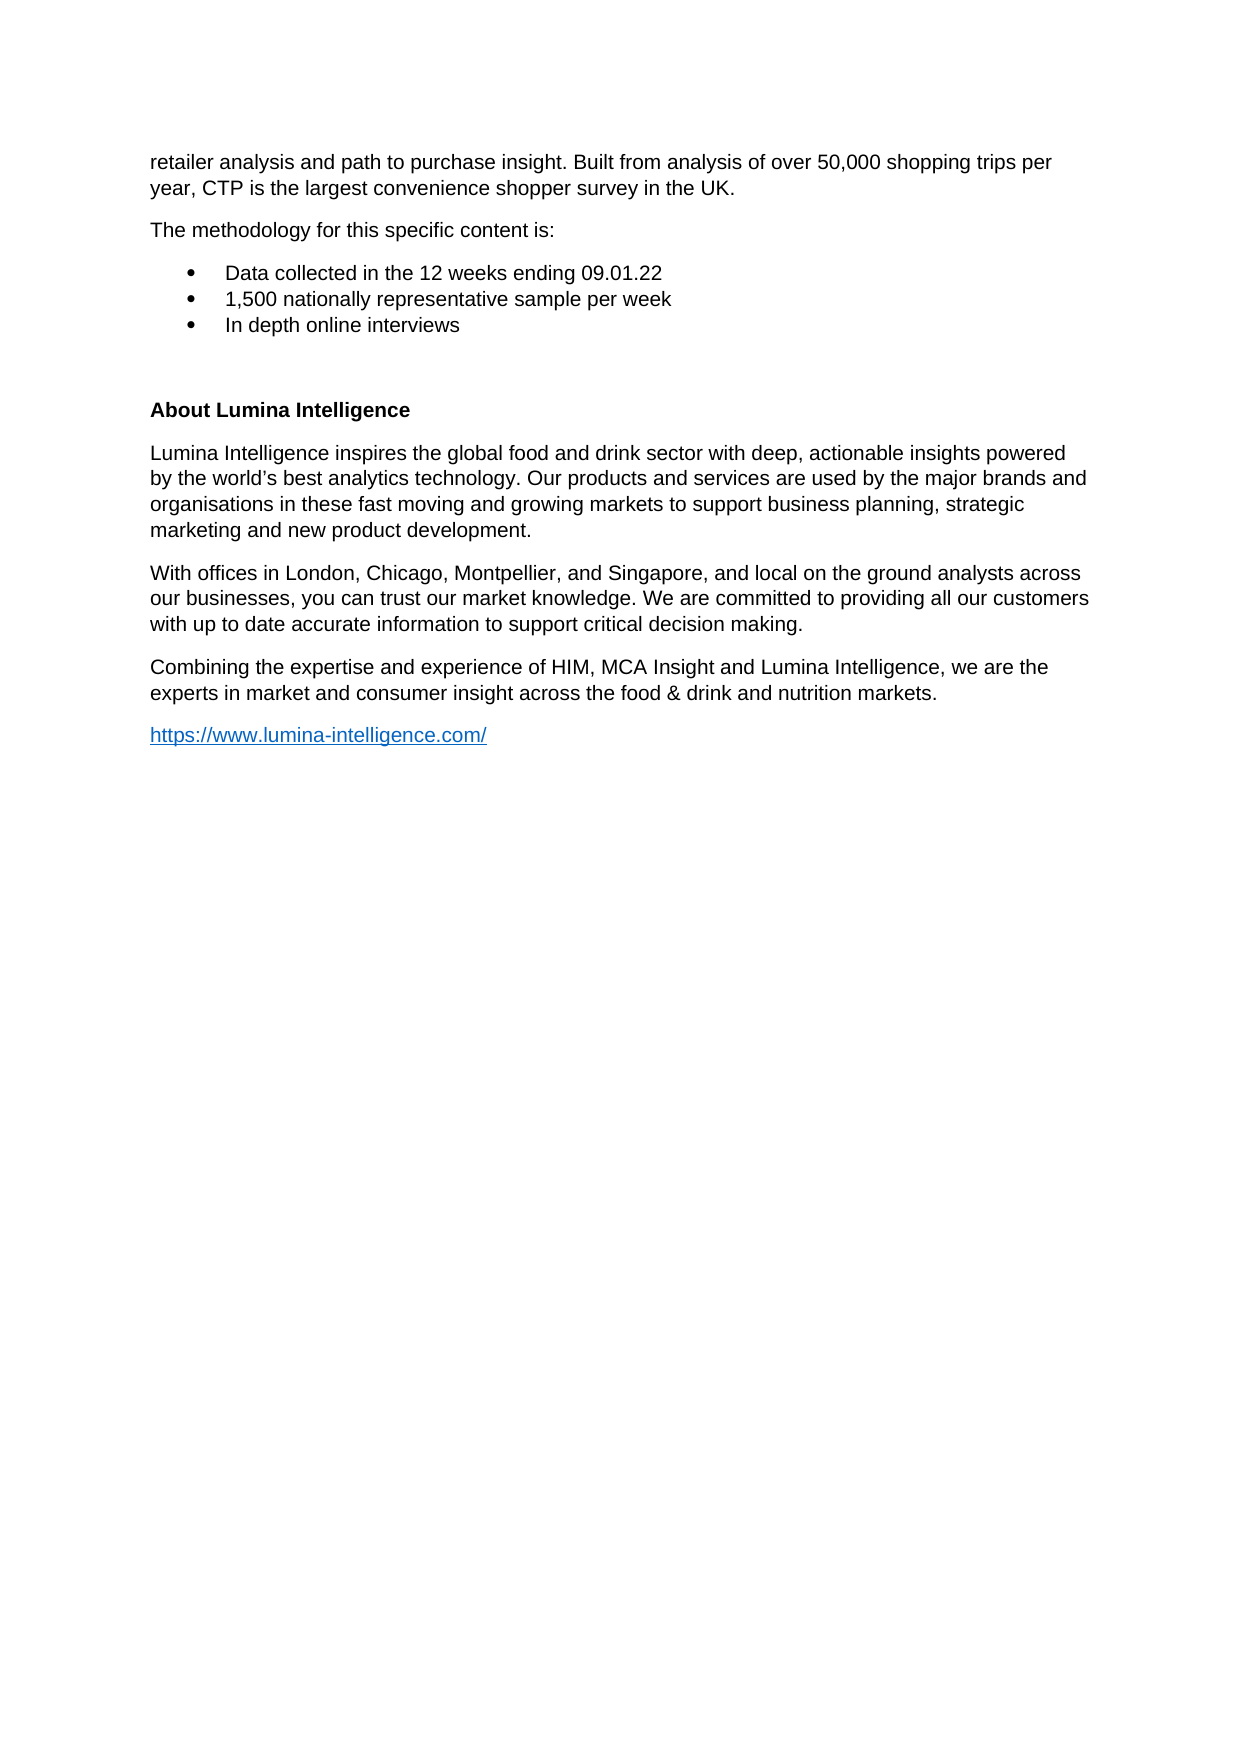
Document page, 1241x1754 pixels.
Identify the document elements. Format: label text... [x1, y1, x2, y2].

text The methodology for this specific content is: [150, 218, 1090, 242]
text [150, 150, 1090, 200]
list Data collected in the 12 weeks ending 09.01.22 [187, 261, 1090, 285]
text Combining the expertise and experience of HIM, MCA Insight and Lumina Intelligence, we are the experts in market and consumer insight across the food & drink and nutrition markets. [150, 654, 1090, 704]
text About Lumina Intelligence [150, 398, 1090, 422]
text https://www.lumina-intelligence.com/ [150, 723, 1090, 747]
list In depth online interviews [187, 313, 1090, 337]
text With offices in London, Chicago, Montpellier, and Singapore, and local on the ground analysts across our businesses, you can trust our market knowledge. We are committed to providing all our customers with up to date accurate information to support critical decision making. [150, 560, 1090, 636]
text Lumina Intelligence inspires the global food and drink sector with deep, actionable insights powered by the world’s best analytics technology. Our products and services are used by the major brands and organisations in these fast moving and growing markets to support business planning, strategic marketing and new product development. [150, 440, 1090, 542]
list 1,500 nationally representative sample per week [187, 287, 1090, 311]
